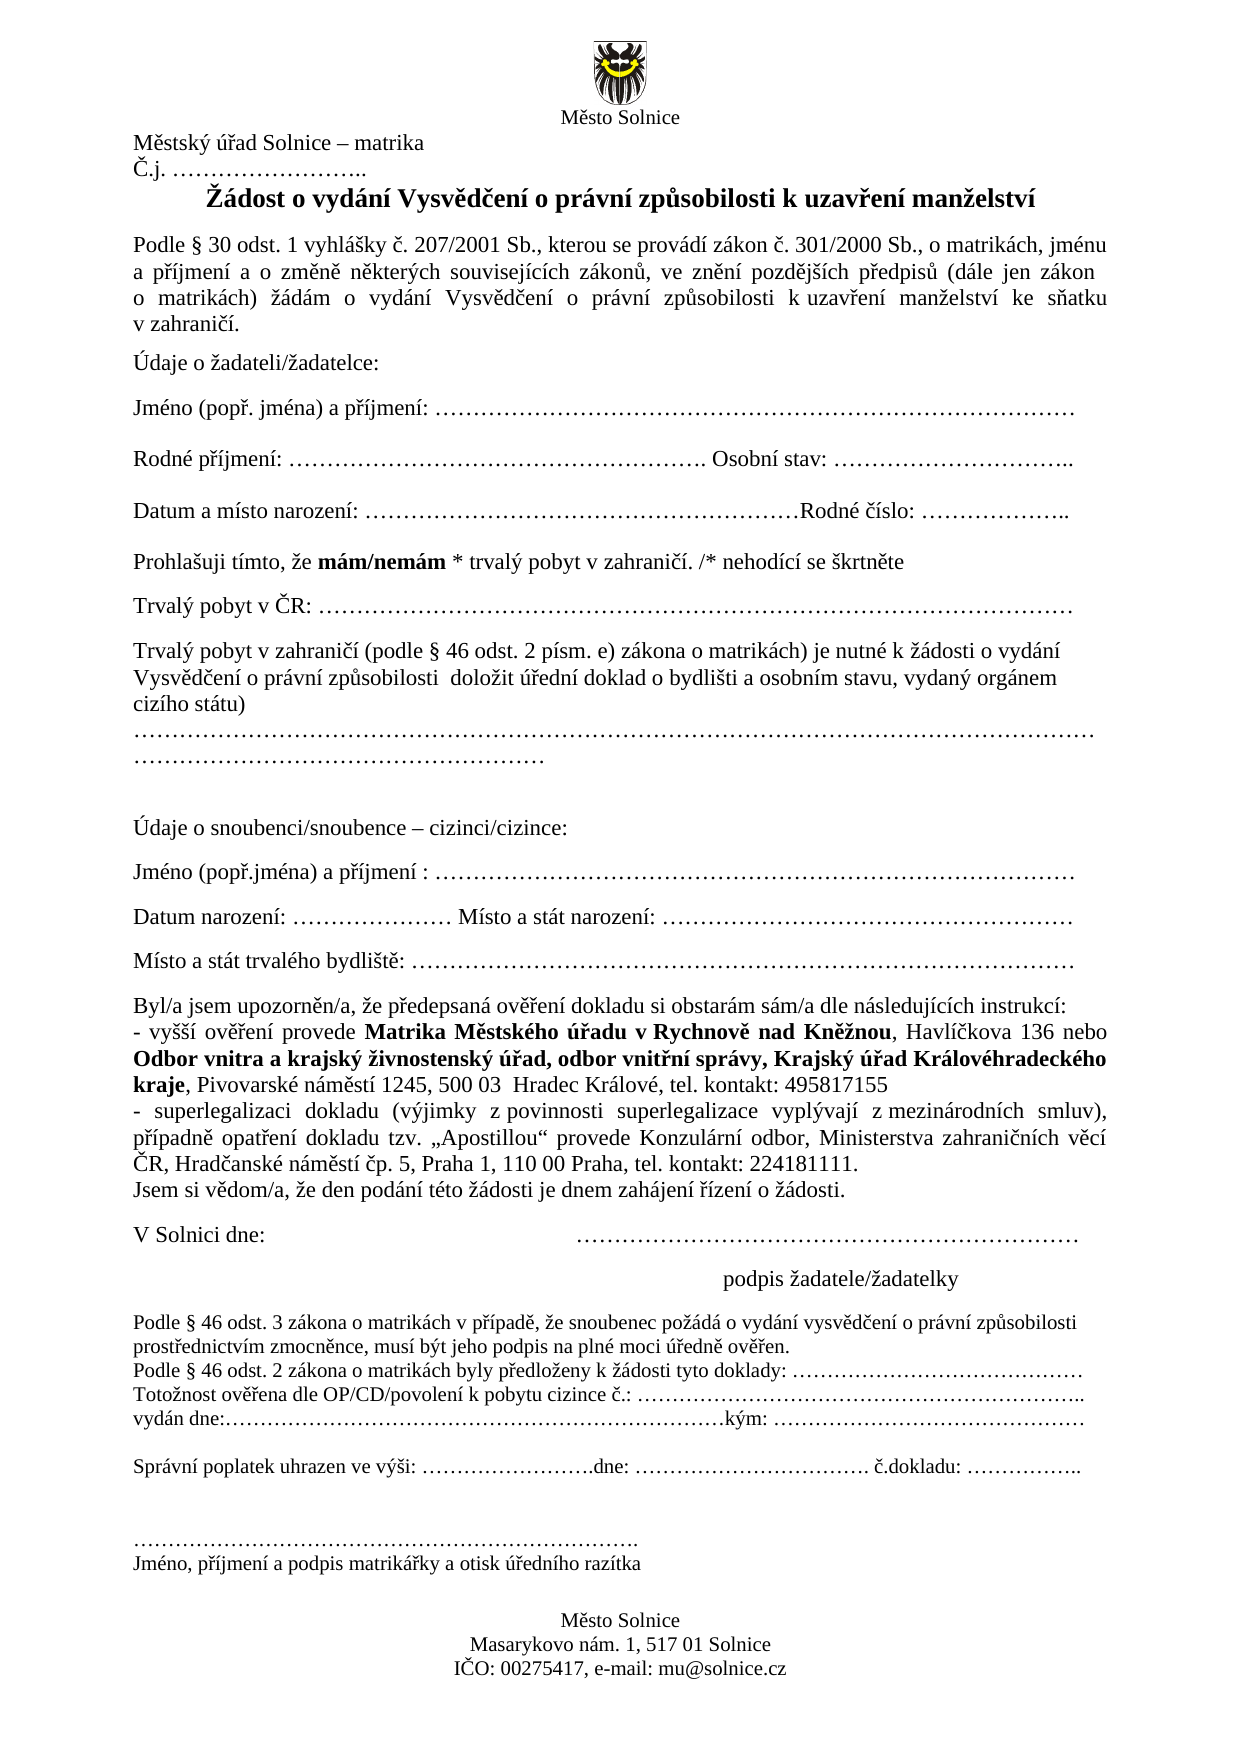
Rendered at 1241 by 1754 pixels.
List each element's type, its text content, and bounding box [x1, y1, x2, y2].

text - superlegalizaci dokladu (výjimky z povinnosti superlegalizace vyplývají z mezinárodních smluv), případně opatření dokladu tzv. „Apostillou“ provede Konzulární odbor, Ministerstva zahraničních věcí ČR, Hradčanské náměstí čp. 5, Praha 1, 110 00 Praha, tel. kontakt: 224181111. [133, 1097, 1107, 1176]
text ………………………………………………………………. [133, 1527, 1107, 1551]
text Místo a stát trvalého bydliště: …………………………………………………………………………… [133, 947, 1107, 974]
picture [593, 41, 647, 105]
text Podle § 30 odst. 1 vyhlášky č. 207/2001 Sb., kterou se provádí zákon č. 301/2000 Sb., o matrikách, jménu a příjmení a o změně některých souvisejících zákonů, ve znění pozdějších předpisů (dále jen zákon o matrikách) žádám o vydání Vysvědčení o právní způsobilosti k uzavření manželství ke sňatku v zahraničí. [133, 231, 1107, 337]
text Údaje o snoubenci/snoubence – cizinci/cizince: [133, 813, 1107, 840]
text Jméno, příjmení a podpis matrikářky a otisk úředního razítka [133, 1551, 1107, 1575]
text Totožnost ověřena dle OP/CD/povolení k pobytu cizince č.: ……………………………………………………….. [133, 1382, 1107, 1406]
text Jsem si vědom/a, že den podání této žádosti je dnem zahájení řízení o žádosti. [133, 1176, 1107, 1203]
text Datum a místo narození: …………………………………………………Rodné číslo: ……………….. [133, 497, 1107, 523]
text Prohlašuji tímto, že mám/nemám * trvalý pobyt v zahraničí. /* nehodící se škrtněte [133, 548, 1107, 574]
text Trvalý pobyt v ČR: ……………………………………………………………………………………… [133, 593, 1107, 619]
text vydán dne:………………………………………………………………kým: ……………………………………… [133, 1406, 1107, 1430]
text Podle § 46 odst. 3 zákona o matrikách v případě, že snoubenec požádá o vydání vysvědčení o právní způsobilosti prostřednictvím zmocněnce, musí být jeho podpis na plné moci úředně ověřen. [133, 1310, 1107, 1358]
text Rodné příjmení: ………………………………………………. Osobní stav: ………………………….. [133, 445, 1107, 472]
text Č.j. …………………….. [133, 156, 1107, 182]
text Byl/a jsem upozorněn/a, že předepsaná ověření dokladu si obstarám sám/a dle následujících instrukcí: [133, 992, 1107, 1018]
text Podle § 46 odst. 2 zákona o matrikách byly předloženy k žádosti tyto doklady: …………………………………… [133, 1358, 1107, 1382]
text Jméno (popř. jména) a příjmení: ………………………………………………………………………… [133, 394, 1107, 420]
text - vyšší ověření provede Matrika Městského úřadu v Rychnově nad Kněžnou, Havlíčkova 136 nebo Odbor vnitra a krajský živnostenský úřad, odbor vnitřní správy, Krajský úřad Královéhradeckého kraje, Pivovarské náměstí 1245, 500 03 Hradec Králové, tel. kontakt: 495817155 [133, 1018, 1107, 1097]
text Datum narození: ………………… Místo a stát narození: ……………………………………………… [133, 903, 1107, 929]
text Žádost o vydání Vysvědčení o právní způsobilosti k uzavření manželství [133, 182, 1107, 213]
text V Solnici dne: ………………………………………………………… [133, 1221, 1107, 1247]
text Trvalý pobyt v zahraničí (podle § 46 odst. 2 písm. e) zákona o matrikách) je nutné k žádosti o vydání Vysvědčení o právní způsobilosti doložit úřední doklad o bydlišti a osobním stavu, vydaný orgánem cizího státu) ……………………………………………………………………………………………………………………………………………………………… [133, 637, 1107, 769]
text Údaje o žadateli/žadatelce: [133, 349, 1107, 376]
text podpis žadatele/žadatelky [133, 1266, 1107, 1292]
text Městský úřad Solnice – matrika [133, 129, 1107, 156]
text Jméno (popř.jména) a příjmení : ………………………………………………………………………… [133, 858, 1107, 884]
text Správní poplatek uhrazen ve výši: …………………….dne: ……………………………. č.dokladu: …………….. [133, 1454, 1107, 1478]
